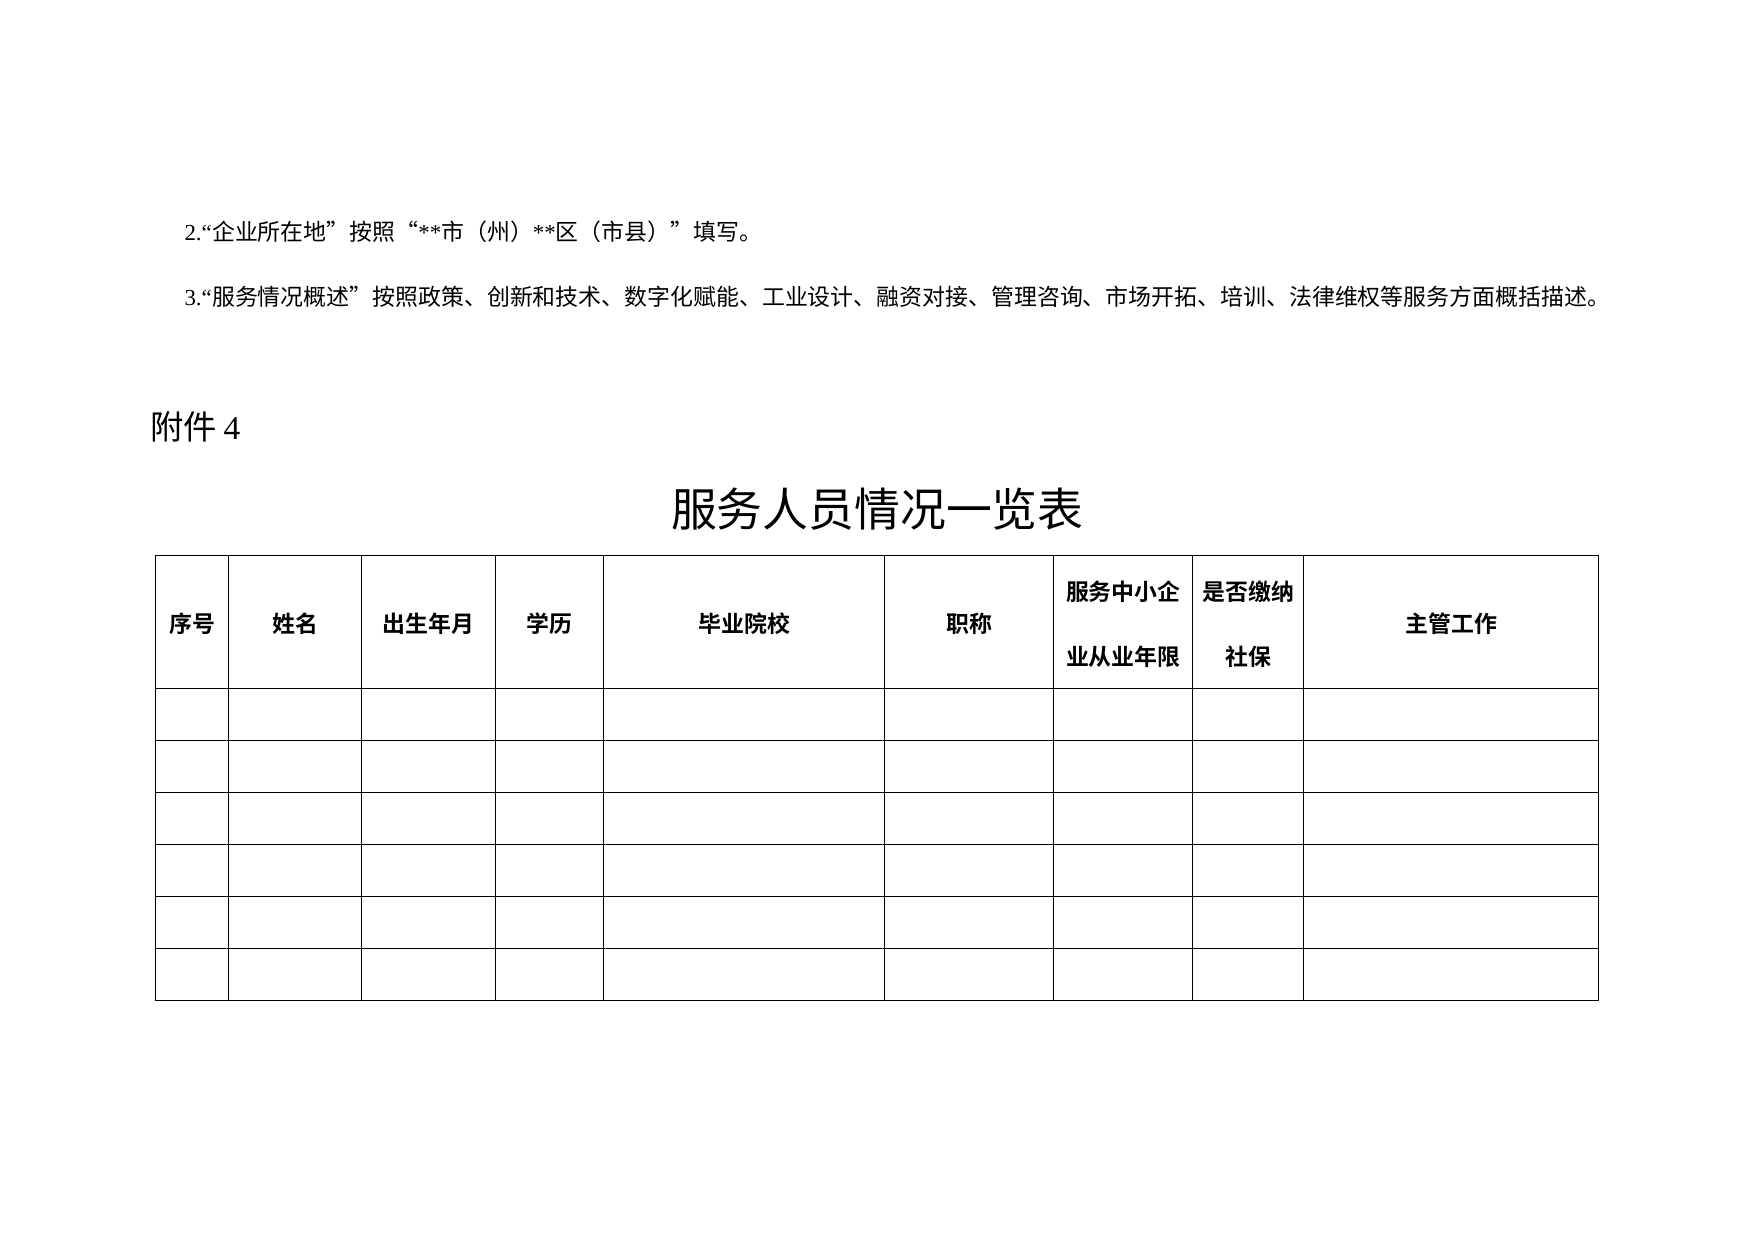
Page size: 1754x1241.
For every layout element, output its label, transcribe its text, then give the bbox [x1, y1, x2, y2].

table_cell [1054, 741, 1192, 792]
table_cell [1054, 689, 1192, 740]
table_cell [229, 949, 361, 999]
table_cell [1193, 897, 1303, 948]
table_cell [496, 793, 603, 844]
table_cell [1054, 845, 1192, 896]
table_cell [1193, 689, 1303, 740]
table_cell [1193, 845, 1303, 896]
table_cell [362, 897, 495, 948]
table_header 职称 [885, 556, 1053, 688]
table_cell [1304, 793, 1598, 844]
table_header 是否缴纳社保 [1193, 556, 1303, 688]
table_cell [229, 741, 361, 792]
table_cell [229, 689, 361, 740]
table_cell [1054, 793, 1192, 844]
table_cell [1304, 689, 1598, 740]
table_cell [156, 793, 228, 844]
table_cell [604, 845, 884, 896]
table_cell [885, 793, 1053, 844]
table_cell [1193, 741, 1303, 792]
table_cell [362, 793, 495, 844]
table_cell [1304, 741, 1598, 792]
table_header 学历 [496, 556, 603, 688]
table_cell [1193, 949, 1303, 999]
table_cell [496, 741, 603, 792]
table_cell [885, 741, 1053, 792]
table_cell [362, 949, 495, 999]
table_cell [1304, 845, 1598, 896]
table_cell [1304, 897, 1598, 948]
table_cell [885, 949, 1053, 999]
table_cell [496, 689, 603, 740]
table_cell [604, 689, 884, 740]
text 3.“服务情况概述”按照政策、创新和技术、数字化赋能、工业设计、融资对接、管理咨询、市场开拓、培训、法律维权等服务方面概括描述。 [150, 263, 1604, 328]
table_header 主管工作 [1304, 556, 1598, 688]
table_cell [1193, 793, 1303, 844]
table_cell [496, 845, 603, 896]
table_header 毕业院校 [604, 556, 884, 688]
table_cell [1304, 949, 1598, 999]
table_cell [229, 897, 361, 948]
table_cell [156, 897, 228, 948]
table_cell [362, 689, 495, 740]
text 服务人员情况一览表 [150, 458, 1604, 555]
table_header 姓名 [229, 556, 361, 688]
table_cell [604, 793, 884, 844]
table_cell [1054, 897, 1192, 948]
table_cell [496, 949, 603, 999]
table_cell [362, 741, 495, 792]
table_cell [156, 689, 228, 740]
table_cell [229, 793, 361, 844]
text 2.“企业所在地”按照“**市（州）**区（市县）”填写。 [150, 198, 1604, 263]
table_cell [362, 845, 495, 896]
table_cell [604, 949, 884, 999]
table_cell [885, 689, 1053, 740]
table_cell [229, 845, 361, 896]
table_header 出生年月 [362, 556, 495, 688]
table_cell [156, 741, 228, 792]
table_cell [885, 897, 1053, 948]
table_cell [156, 845, 228, 896]
table_cell [156, 949, 228, 999]
text 附件4 [150, 393, 1604, 458]
table_header 服务中小企业从业年限 [1054, 556, 1192, 688]
table_cell [604, 897, 884, 948]
table_cell [604, 741, 884, 792]
table_cell [885, 845, 1053, 896]
table_cell [496, 897, 603, 948]
table_header 序号 [156, 556, 228, 688]
table_cell [1054, 949, 1192, 999]
